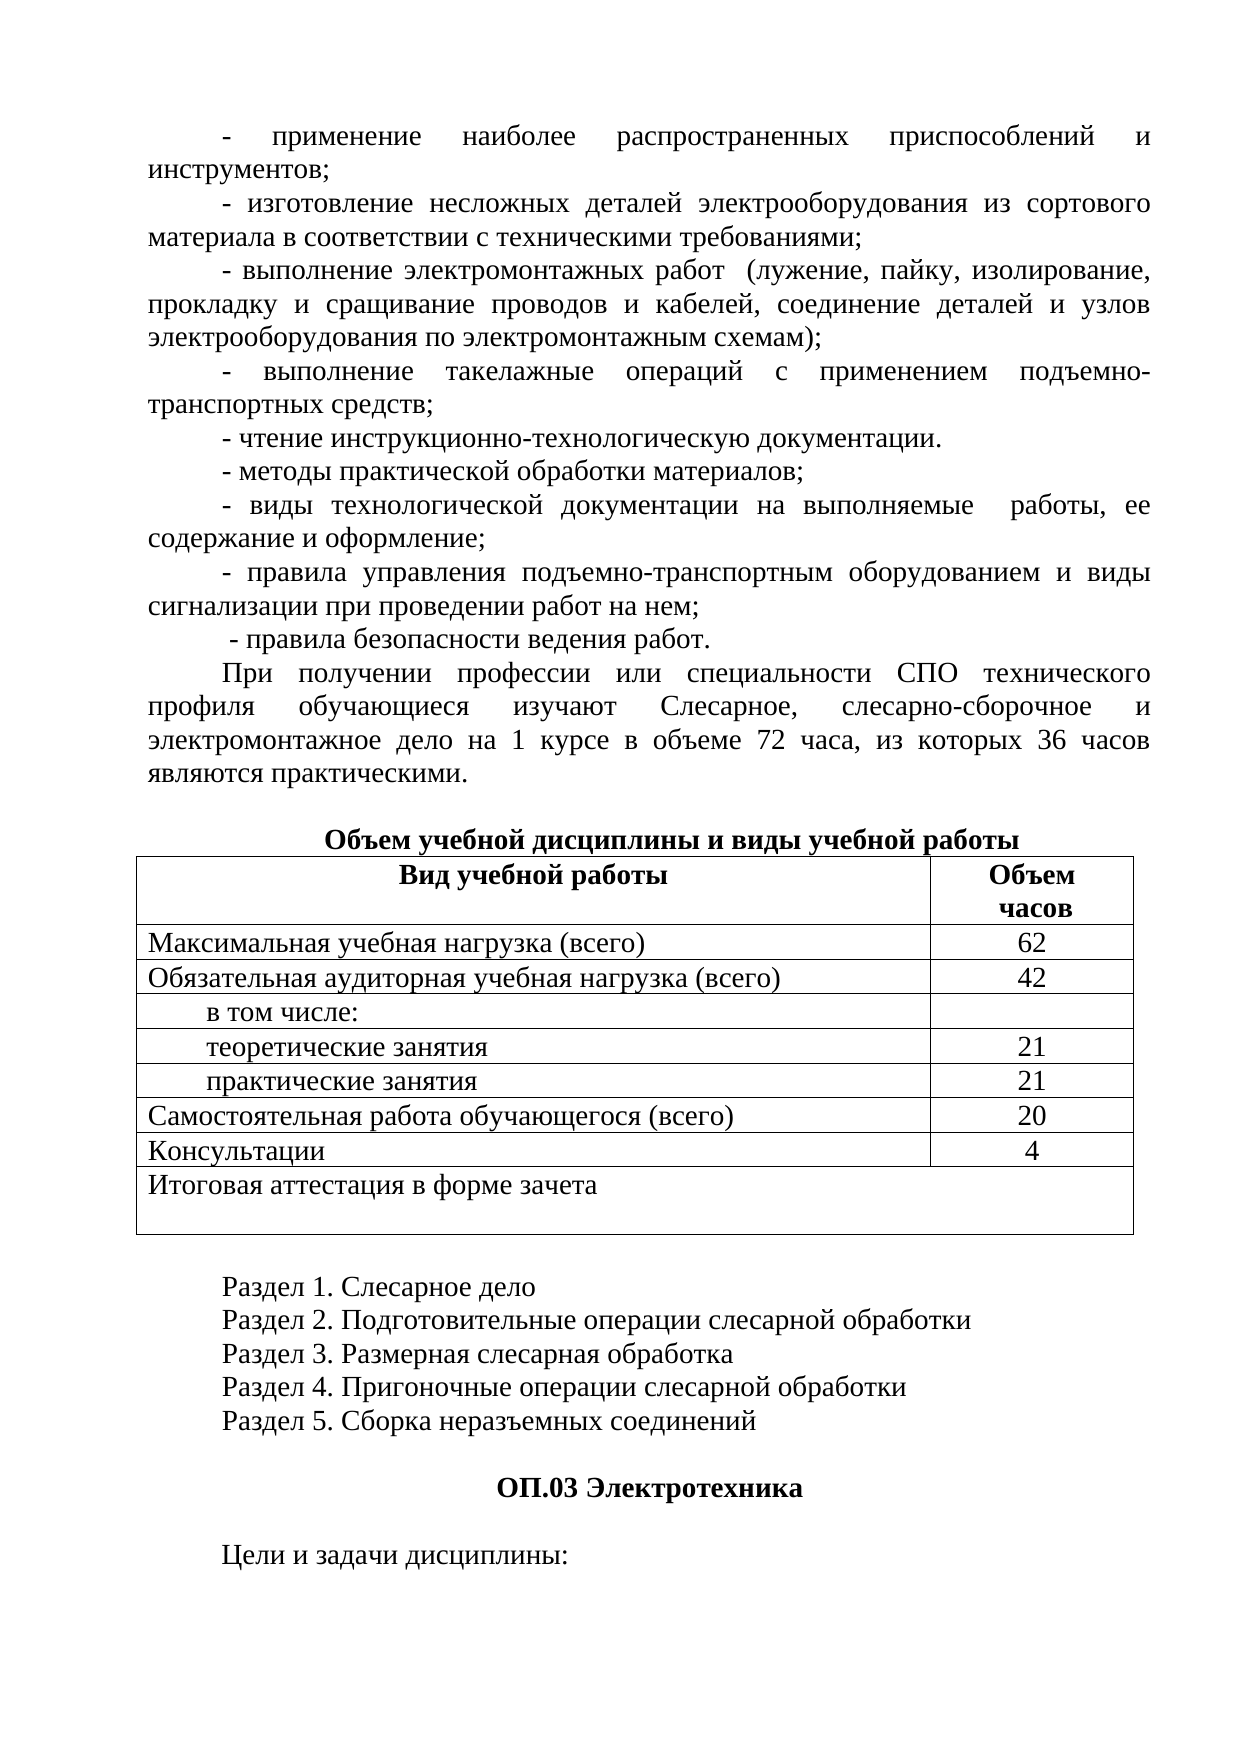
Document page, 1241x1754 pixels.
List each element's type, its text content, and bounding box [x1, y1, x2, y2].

table_cell 4 [931, 1133, 1133, 1166]
table_header Объем часов [931, 857, 1133, 924]
table_cell 21 [931, 1029, 1133, 1062]
text - выполнение электромонтажных работ (лужение, пайку, изолирование, прокладку и сращивание проводов и кабелей, соединение деталей и узлов электрооборудования по электромонтажным схемам); [148, 252, 1152, 353]
table_cell 62 [931, 925, 1133, 959]
text ОП.03 Электротехника [148, 1470, 1152, 1504]
table_cell 42 [931, 960, 1133, 993]
text Раздел 2. Подготовительные операции слесарной обработки [148, 1302, 1152, 1336]
text Цели и задачи дисциплины: [148, 1537, 1152, 1571]
table_cell Самостоятельная работа обучающегося (всего) [137, 1098, 930, 1132]
text Раздел 3. Размерная слесарная обработка [148, 1336, 1152, 1369]
table_cell Консультации [137, 1133, 930, 1166]
text - методы практической обработки материалов; [148, 453, 1152, 487]
text - виды технологической документации на выполняемые работы, ее содержание и оформление; [148, 487, 1152, 554]
table_cell [931, 994, 1133, 1028]
table_cell практические занятия [137, 1064, 930, 1097]
table_header Вид учебной работы [137, 857, 930, 924]
text - правила безопасности ведения работ. [148, 621, 1152, 655]
text При получении профессии или специальности СПО технического профиля обучающиеся изучают Слесарное, слесарно-сборочное и электромонтажное дело на 1 курсе в объеме 72 часа, из которых 36 часов являются практическими. [148, 655, 1152, 789]
table_cell 20 [931, 1098, 1133, 1132]
text Раздел 5. Сборка неразъемных соединений [148, 1403, 1152, 1437]
text - изготовление несложных деталей электрооборудования из сортового материала в соответствии с техническими требованиями; [148, 185, 1152, 252]
table_cell Максимальная учебная нагрузка (всего) [137, 925, 930, 959]
table_cell Обязательная аудиторная учебная нагрузка (всего) [137, 960, 930, 993]
table_cell теоретические занятия [137, 1029, 930, 1062]
text - правила управления подъемно-транспортным оборудованием и виды сигнализации при проведении работ на нем; [148, 554, 1152, 621]
text Раздел 4. Пригоночные операции слесарной обработки [148, 1369, 1152, 1403]
table_cell Итоговая аттестация в форме зачета [137, 1167, 1133, 1234]
text Раздел 1. Слесарное дело [148, 1269, 1152, 1302]
text - выполнение такелажные операций с применением подъемно-транспортных средств; [148, 353, 1152, 420]
text Объем учебной дисциплины и виды учебной работы [148, 822, 1152, 856]
table_cell 21 [931, 1064, 1133, 1097]
text - чтение инструкционно-технологическую документации. [148, 420, 1152, 453]
table_cell в том числе: [137, 994, 930, 1028]
text - применение наиболее распространенных приспособлений и инструментов; [148, 118, 1152, 185]
